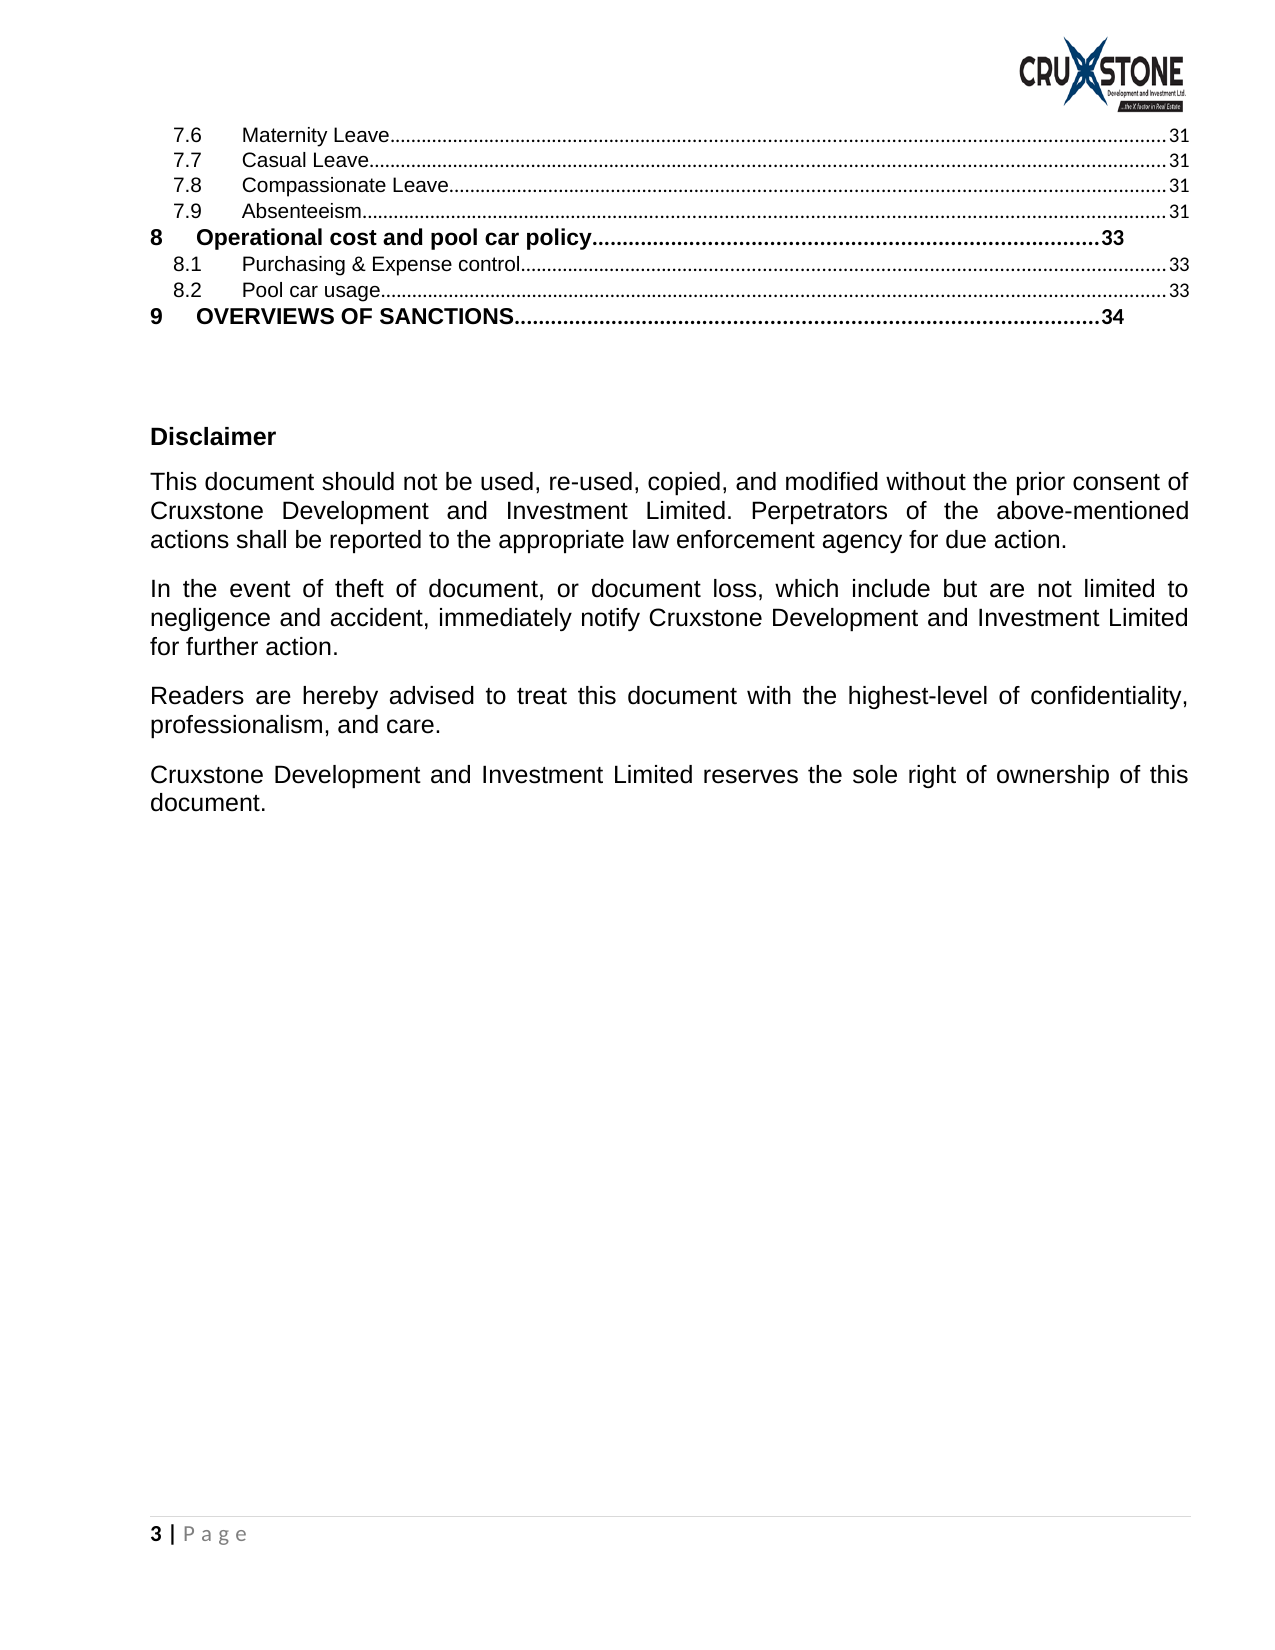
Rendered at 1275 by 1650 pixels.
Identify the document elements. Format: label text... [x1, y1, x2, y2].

text Cruxstone Development and Investment Limited reserves the sole right of ownership of this document. [150, 760, 1191, 817]
text 7.6 Maternity Leave 31 [173, 122, 1191, 147]
text 7.8 Compassionate Leave 31 [173, 173, 1191, 198]
text 8.2 Pool car usage 33 [173, 277, 1191, 302]
text 7.7 Casual Leave 31 [173, 147, 1191, 173]
picture [1011, 28, 1191, 119]
text Readers are hereby advised to treat this document with the highest-level of confidentiality, professionalism, and care. [150, 681, 1191, 739]
text 8.1 Purchasing & Expense control 33 [173, 252, 1191, 277]
text 8 Operational cost and pool car policy 33 [150, 223, 1191, 252]
text This document should not be used, re-used, copied, and modified without the prior consent of Cruxstone Development and Investment Limited. Perpetrators of the above-mentioned actions shall be reported to the appropriate law enforcement agency for due action. [150, 467, 1191, 553]
text In the event of theft of document, or document loss, which include but are not limited to negligence and accident, immediately notify Cruxstone Development and Investment Limited for further action. [150, 574, 1191, 661]
text 7.9 Absenteeism 31 [173, 198, 1191, 223]
text 9 OVERVIEWS OF SANCTIONS 34 [150, 302, 1191, 330]
subtitle Disclaimer [150, 422, 1191, 450]
